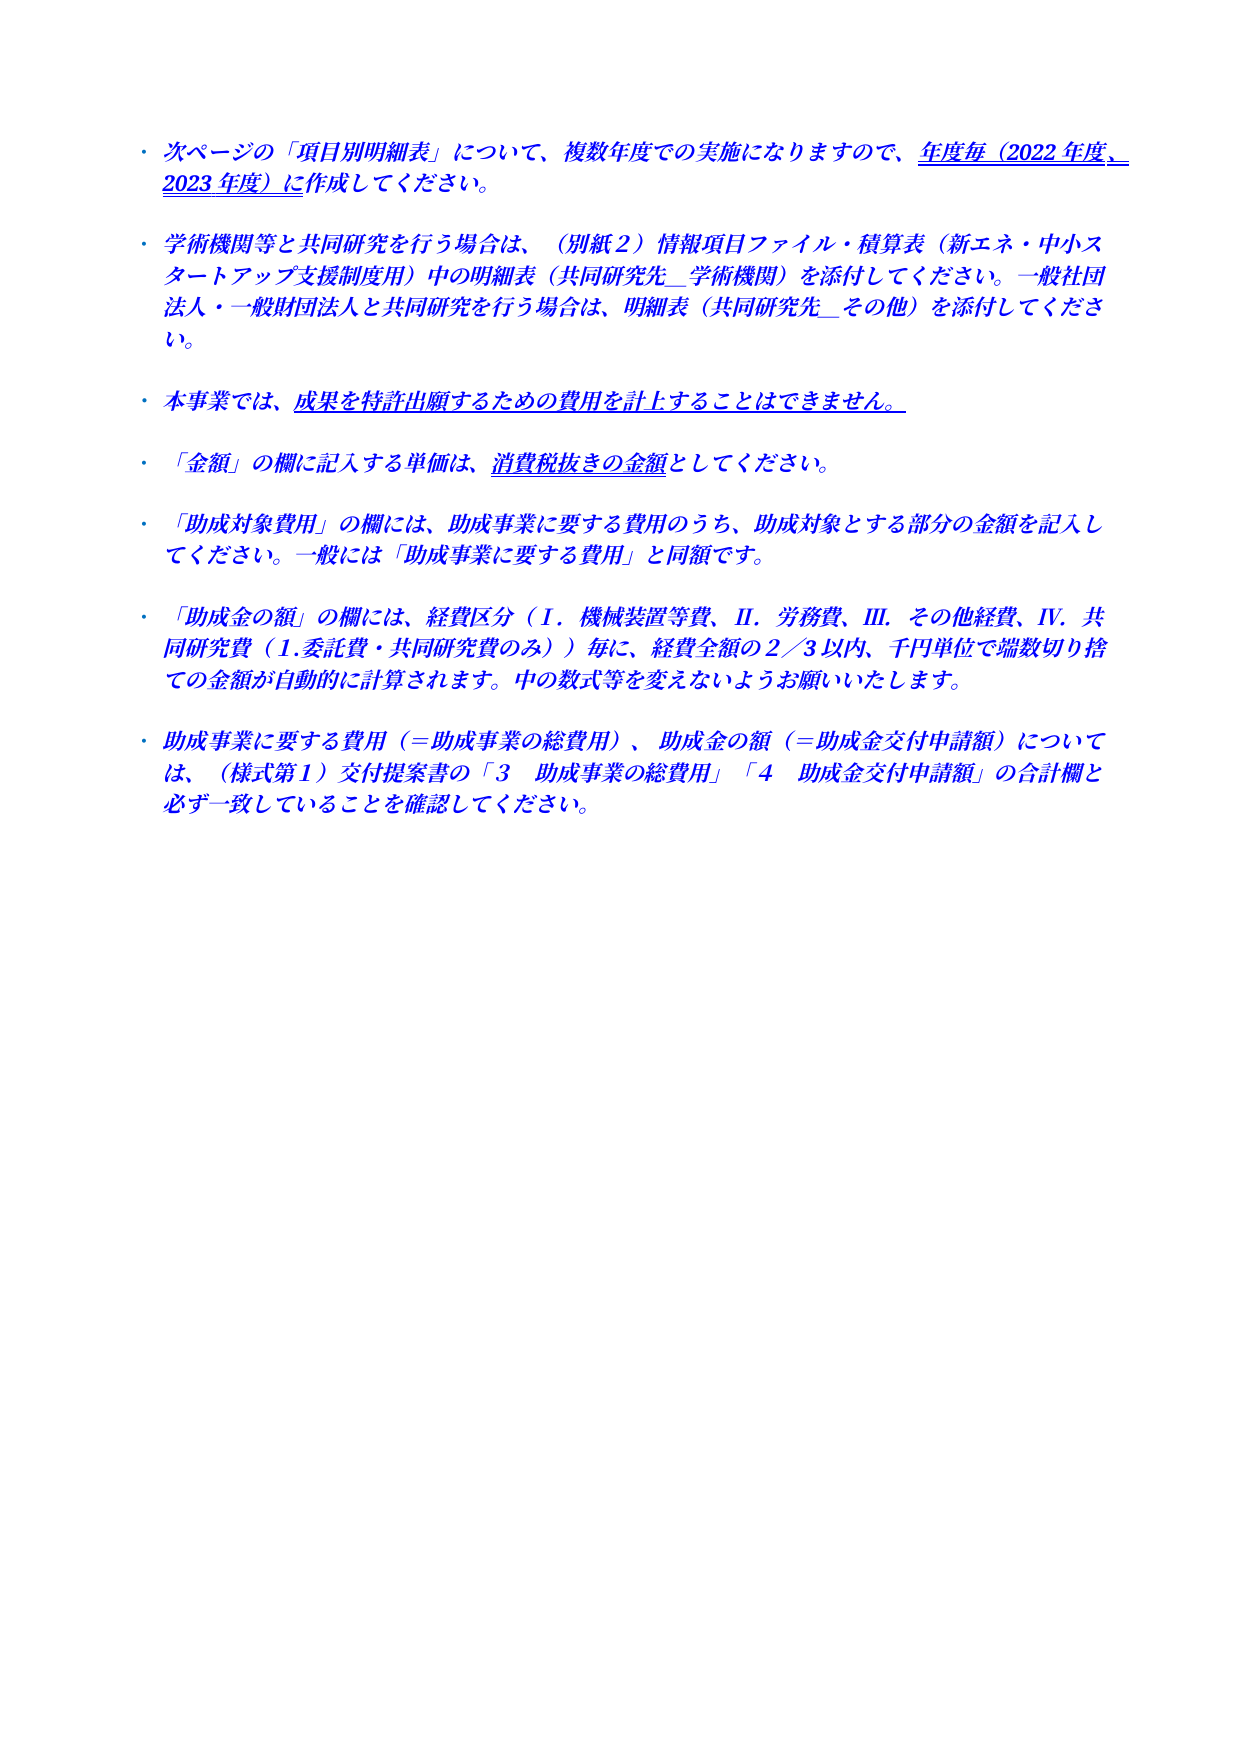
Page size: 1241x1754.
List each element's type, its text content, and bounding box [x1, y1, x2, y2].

list 「金額」の欄に記入する単価は、消費税抜きの金額としてください。 [133, 446, 1107, 477]
list 「助成対象費用」の欄には、助成事業に要する費用のうち、助成対象とする部分の金額を記入してください。一般には「助成事業に要する費用」と同額です。 [133, 507, 1107, 570]
list 次ページの「項目別明細表」について、複数年度での実施になりますので、年度毎（2022年度、2023年度）に作成してください。 [133, 135, 1107, 198]
list 助成事業に要する費用（＝助成事業の総費用）、 助成金の額（＝助成金交付申請額）については、（様式第１）交付提案書の「３ 助成事業の総費用」「４ 助成金交付申請額」の合計欄と必ず一致していることを確認してください。 [133, 724, 1107, 819]
list 「助成金の額」の欄には、経費区分（Ⅰ．機械装置等費、Ⅱ．労務費、Ⅲ．その他経費、Ⅳ．共同研究費（１.委託費・共同研究費のみ））毎に、経費全額の２／3以内、千円単位で端数切り捨ての金額が自動的に計算されます。中の数式等を変えないようお願いいたします。 [133, 600, 1107, 694]
list 学術機関等と共同研究を行う場合は、（別紙２）情報項目ファイル・積算表（新エネ・中小スタートアップ支援制度用）中の明細表（共同研究先＿学術機関）を添付してください。一般社団法人・一般財団法人と共同研究を行う場合は、明細表（共同研究先＿その他）を添付してください。 [133, 228, 1107, 353]
list 本事業では、成果を特許出願するための費用を計上することはできません。 [133, 383, 1107, 416]
